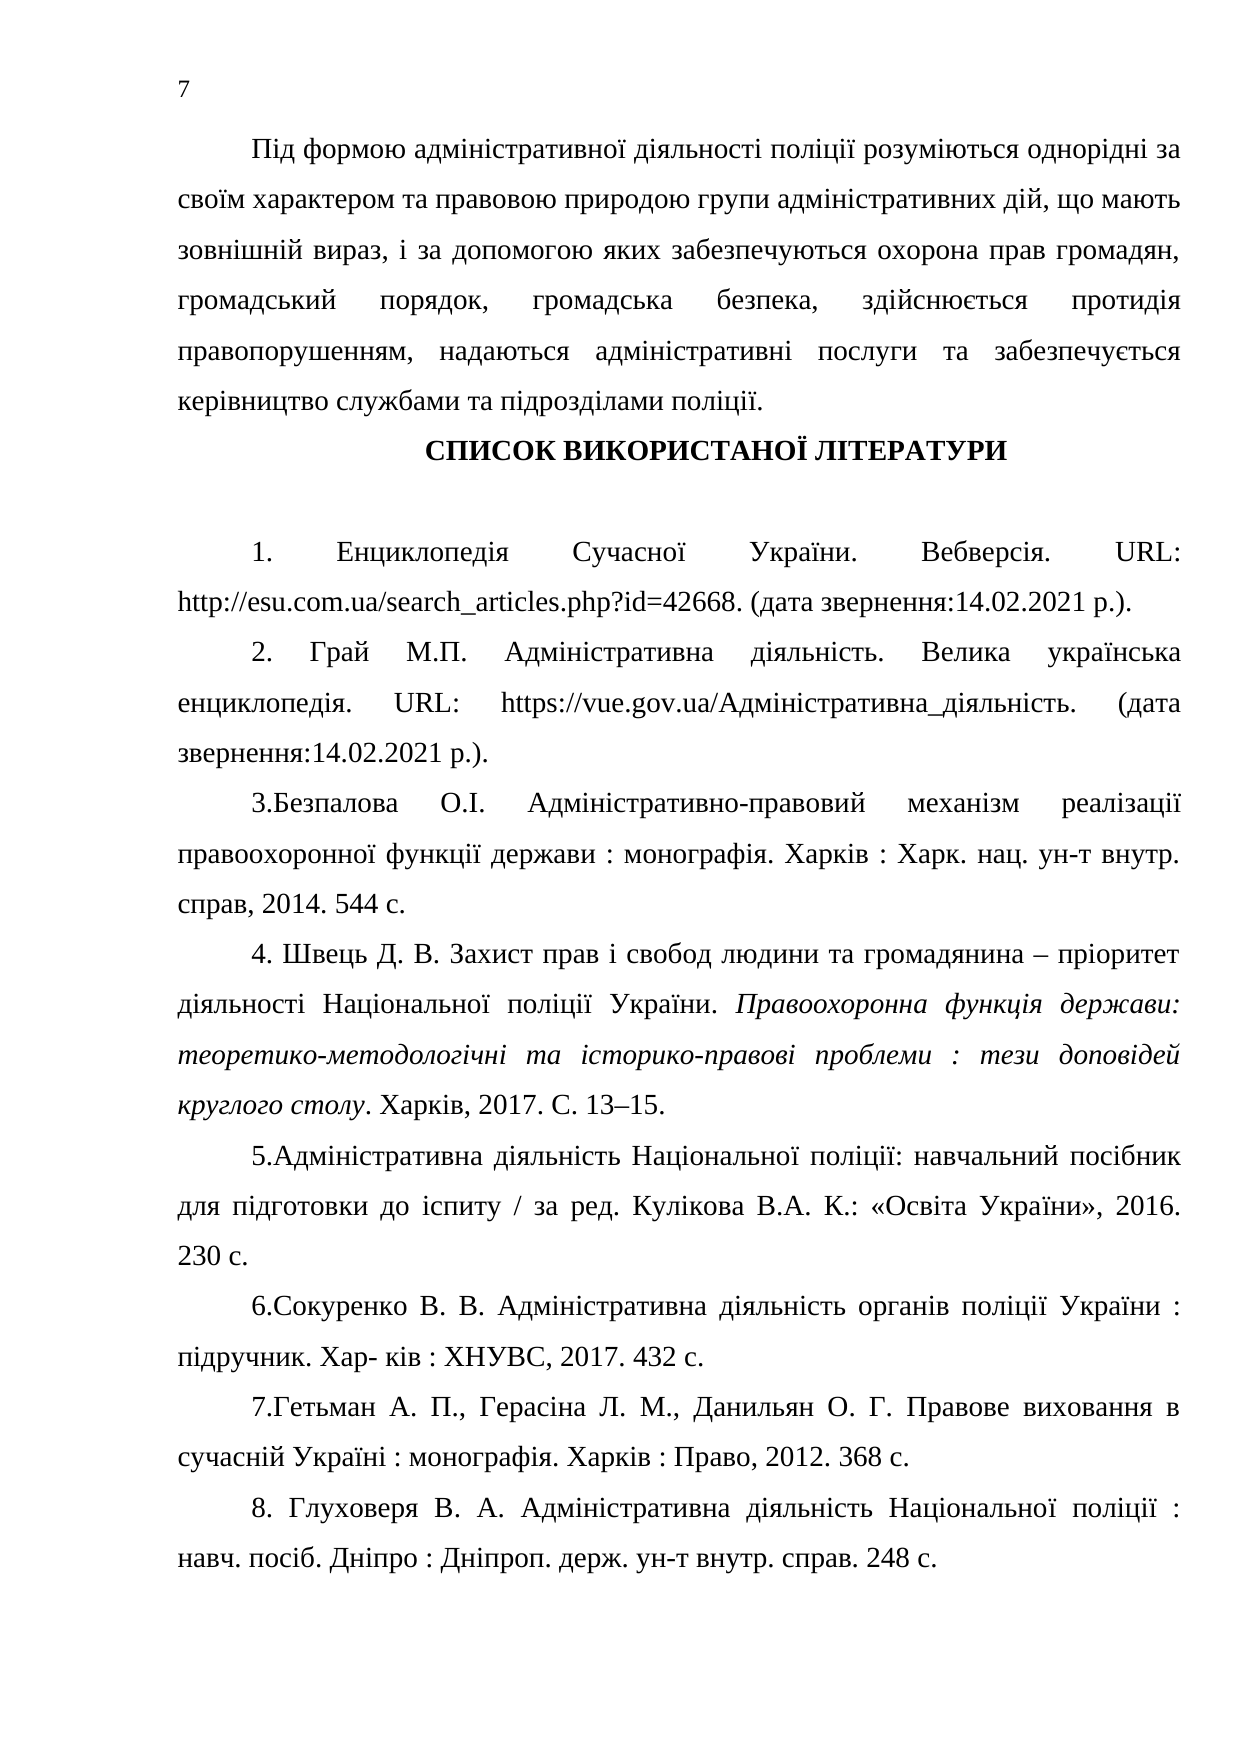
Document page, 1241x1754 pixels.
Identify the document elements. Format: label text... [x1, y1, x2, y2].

text Під формою адміністративної діяльності поліції розуміються однорідні за своїм характером та правовою природою групи адміністративних дій, що мають зовнішній вираз, і за допомогою яких забезпечуються охорона прав громадян, громадський порядок, громадська безпека, здійснюється протидія правопорушенням, надаються адміністративні послуги та забезпечується керівництво службами та підрозділами поліції. [177, 131, 1181, 416]
text 6.Сокуренко В. В. Адміністративна діяльність органів поліції України : підручник. Хар- ків : ХНУВС, 2017. 432 с. [177, 1288, 1181, 1372]
text 1. Енциклопедія Сучасної України. Вебверсія. URL: http://esu.com.ua/search_articles.php?id=42668. (дата звернення:14.02.2021 р.). [177, 534, 1181, 618]
text 5.Адміністративна діяльність Національної поліції: навчальний посібник для підготовки до іспиту / за ред. Кулікова В.А. К.: «Освіта України», 2016. 230 с. [177, 1138, 1181, 1272]
text СПИСОК ВИКОРИСТАНОЇ ЛІТЕРАТУРИ [177, 433, 1181, 467]
text 2. Грай М.П. Адміністративна діяльність. Велика українська енциклопедія. URL: https://vue.gov.ua/Адміністративна_діяльність. (дата звернення:14.02.2021 р.). [177, 634, 1181, 769]
text 3.Безпалова О.І. Адміністративно-правовий механізм реалізації правоохоронної функції держави : монографія. Харків : Харк. нац. ун-т внутр. справ, 2014. 544 с. [177, 785, 1181, 919]
text 7.Гетьман А. П., Герасіна Л. М., Данильян О. Г. Правове виховання в сучасній Україні : монографія. Харків : Право, 2012. 368 с. [177, 1389, 1181, 1473]
text 8. Глуховеря В. А. Адміністративна діяльність Національної поліції : навч. посіб. Дніпро : Дніпроп. держ. ун-т внутр. справ. 248 с. [177, 1490, 1181, 1574]
text 4. Швець Д. В. Захист прав і свобод людини та громадянина – пріоритет діяльності Національної поліції України. Правоохоронна функція держави: теоретико-методологічні та історико-правові проблеми : тези доповідей круглого столу. Харків, 2017. С. 13–15. [177, 936, 1181, 1121]
